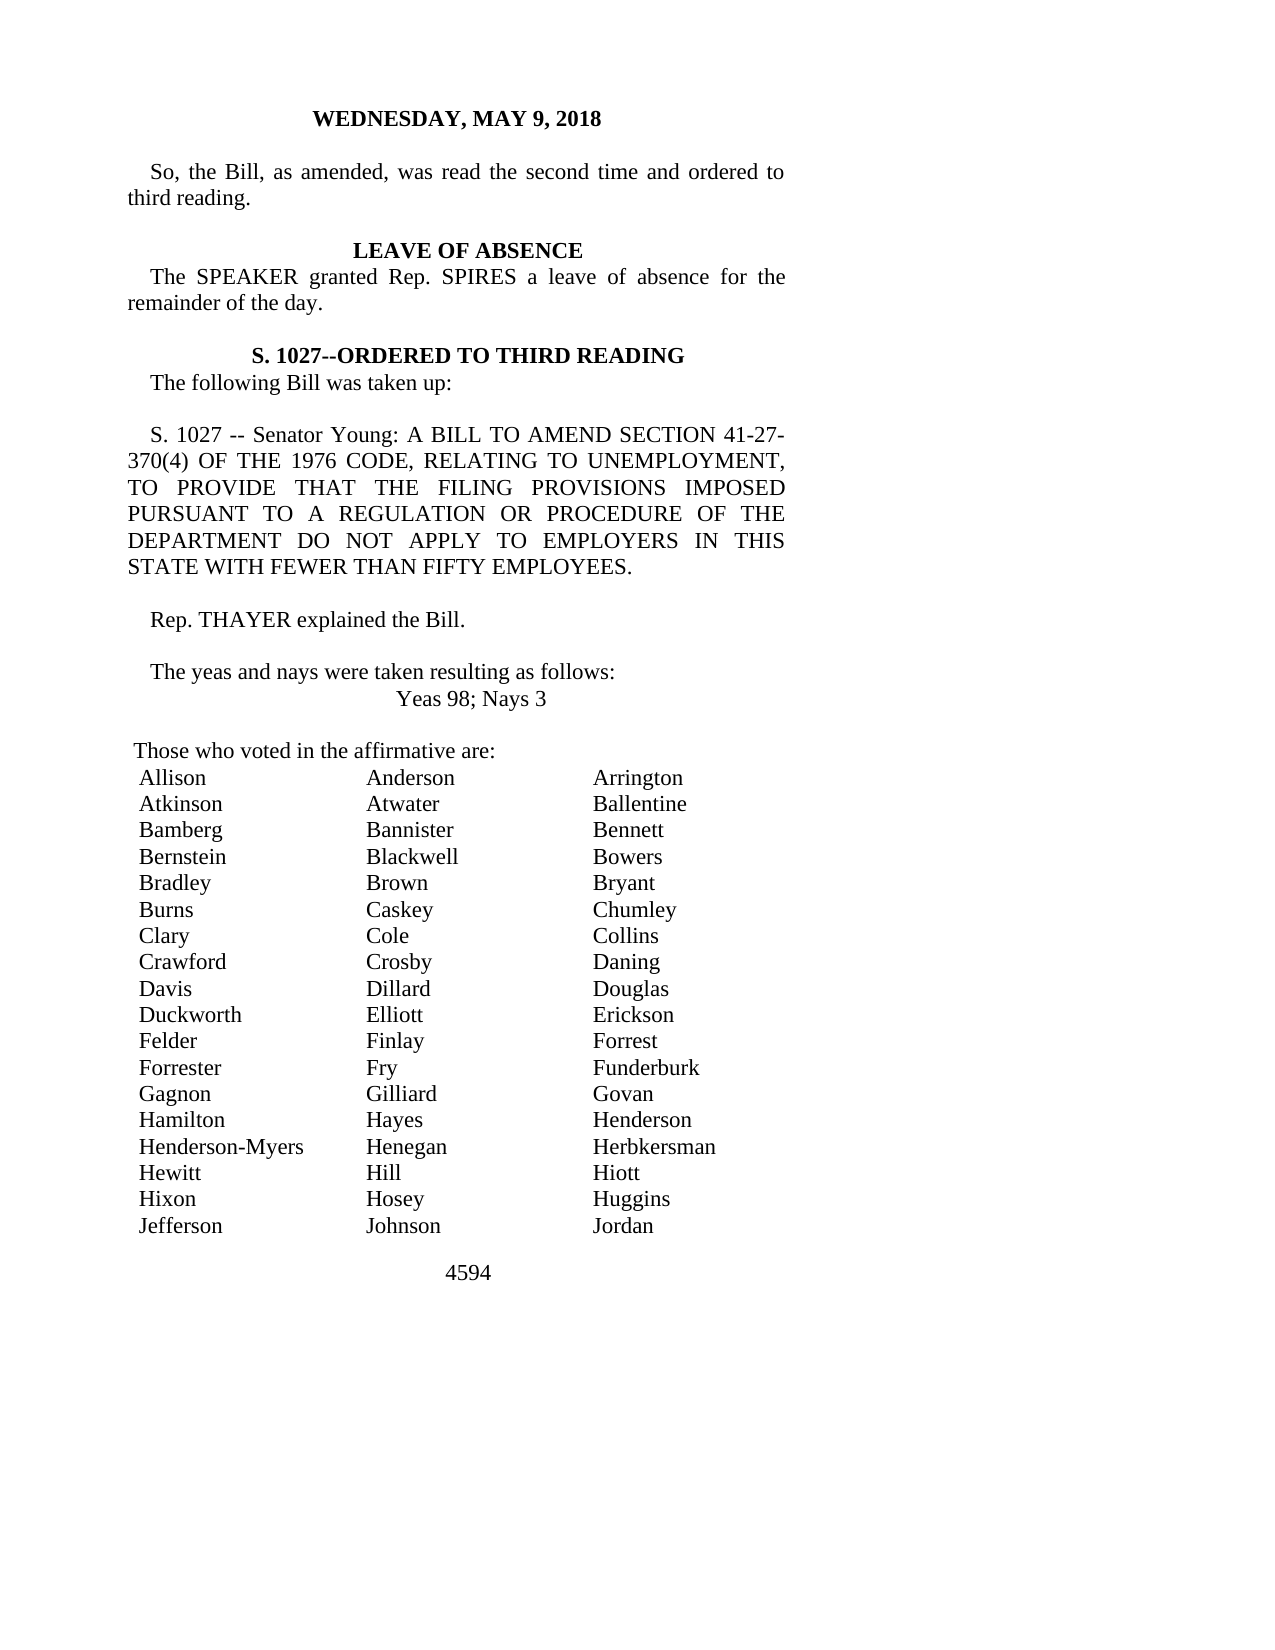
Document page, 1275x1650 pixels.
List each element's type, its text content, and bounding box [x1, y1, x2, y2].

text The SPEAKER granted Rep. SPIRES a leave of absence for the remainder of the day. [127, 263, 786, 316]
text Those who voted in the affirmative are: [127, 737, 786, 764]
text So, the Bill, as amended, was read the second time and ordered to third reading. [127, 158, 786, 210]
text Rep. THAYER explained the Bill. [127, 606, 786, 632]
text LEAVE OF ABSENCE [127, 237, 786, 263]
text The following Bill was taken up: [127, 368, 786, 395]
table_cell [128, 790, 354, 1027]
text S. 1027 -- Senator Young: A BILL TO AMEND SECTION 41-27-370(4) OF THE 1976 CODE, RELATING TO UNEMPLOYMENT, TO PROVIDE THAT THE FILING PROVISIONS IMPOSED PURSUANT TO A REGULATION OR PROCEDURE OF THE DEPARTMENT DO NOT APPLY TO EMPLOYERS IN THIS STATE WITH FEWER THAN FIFTY EMPLOYEES. [127, 421, 786, 579]
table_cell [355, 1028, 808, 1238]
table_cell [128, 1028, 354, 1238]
text The yeas and nays were taken resulting as follows: [127, 658, 786, 685]
text Yeas 98; Nays 3 [127, 685, 786, 711]
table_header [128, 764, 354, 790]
text S. 1027--ORDERED TO THIRD READING [127, 342, 786, 368]
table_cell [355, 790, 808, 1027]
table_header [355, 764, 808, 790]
